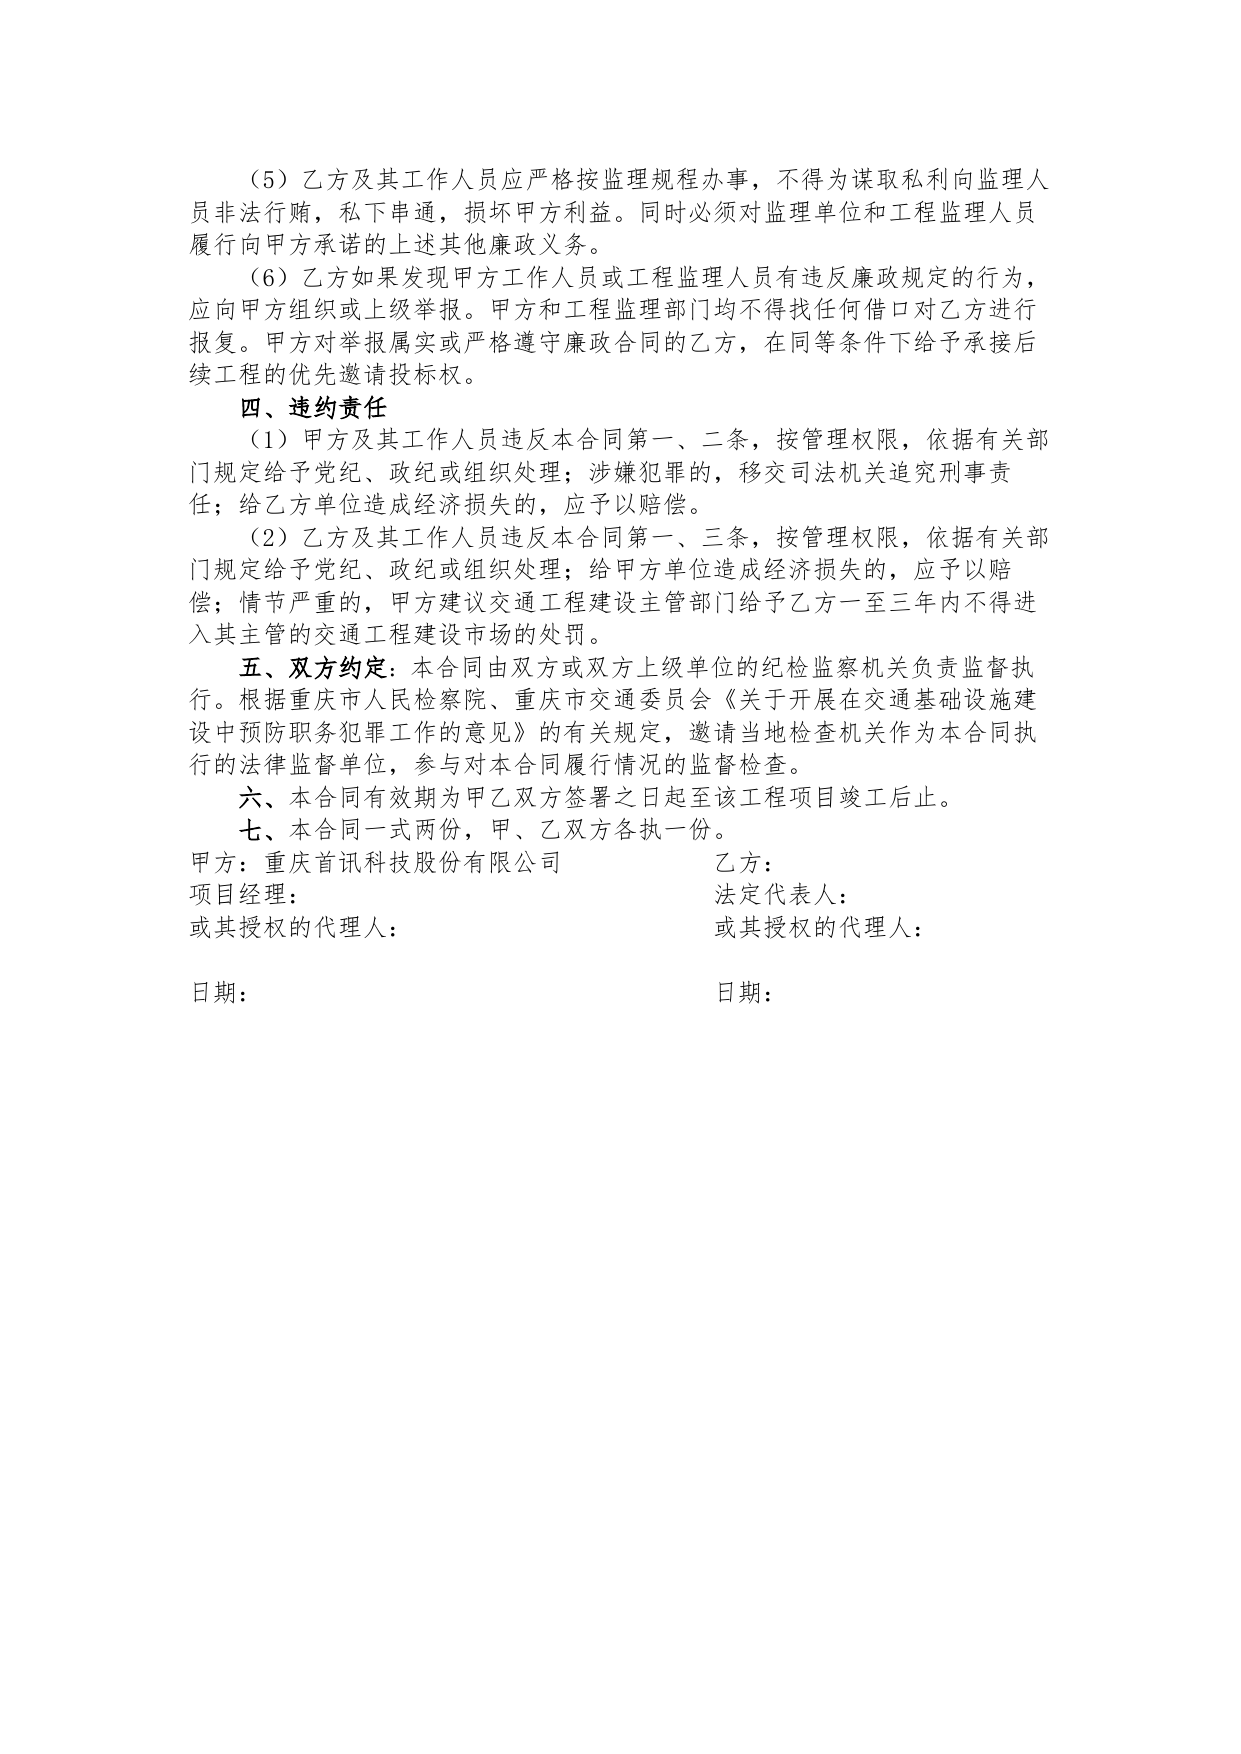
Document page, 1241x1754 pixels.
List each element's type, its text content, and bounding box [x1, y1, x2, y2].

text （6）乙方如果发现甲方工作人员或工程监理人员有违反廉政规定的行为，应向甲方组织或上级举报。甲方和工程监理部门均不得找任何借口对乙方进行报复。甲方对举报属实或严格遵守廉政合同的乙方，在同等条件下给予承接后续工程的优先邀请投标权。 [187, 259, 1053, 389]
text （1）甲方及其工作人员违反本合同第一、二条，按管理权限，依据有关部门规定给予党纪、政纪或组织处理；涉嫌犯罪的，移交司法机关追究刑事责任；给乙方单位造成经济损失的，应予以赔偿。 [187, 422, 1053, 519]
text 七、本合同一式两份，甲、乙双方各执一份。 [187, 812, 1053, 844]
text 日期： 日期： [187, 974, 1053, 1007]
text （2）乙方及其工作人员违反本合同第一、三条，按管理权限，依据有关部门规定给予党纪、政纪或组织处理；给甲方单位造成经济损失的，应予以赔偿；情节严重的，甲方建议交通工程建设主管部门给予乙方一至三年内不得进入其主管的交通工程建设市场的处罚。 [187, 519, 1053, 649]
text 项目经理： 法定代表人： [187, 877, 1053, 909]
text 甲方：重庆首讯科技股份有限公司 乙方： [187, 844, 1053, 877]
text 四、违约责任 [187, 389, 1053, 422]
text 或其授权的代理人： 或其授权的代理人： [187, 909, 1053, 942]
text 五、双方约定：本合同由双方或双方上级单位的纪检监察机关负责监督执行。根据重庆市人民检察院、重庆市交通委员会《关于开展在交通基础设施建设中预防职务犯罪工作的意见》的有关规定，邀请当地检查机关作为本合同执行的法律监督单位，参与对本合同履行情况的监督检查。 [187, 649, 1053, 779]
text 六、本合同有效期为甲乙双方签署之日起至该工程项目竣工后止。 [187, 779, 1053, 812]
text （5）乙方及其工作人员应严格按监理规程办事，不得为谋取私利向监理人员非法行贿，私下串通，损坏甲方利益。同时必须对监理单位和工程监理人员履行向甲方承诺的上述其他廉政义务。 [187, 162, 1053, 259]
